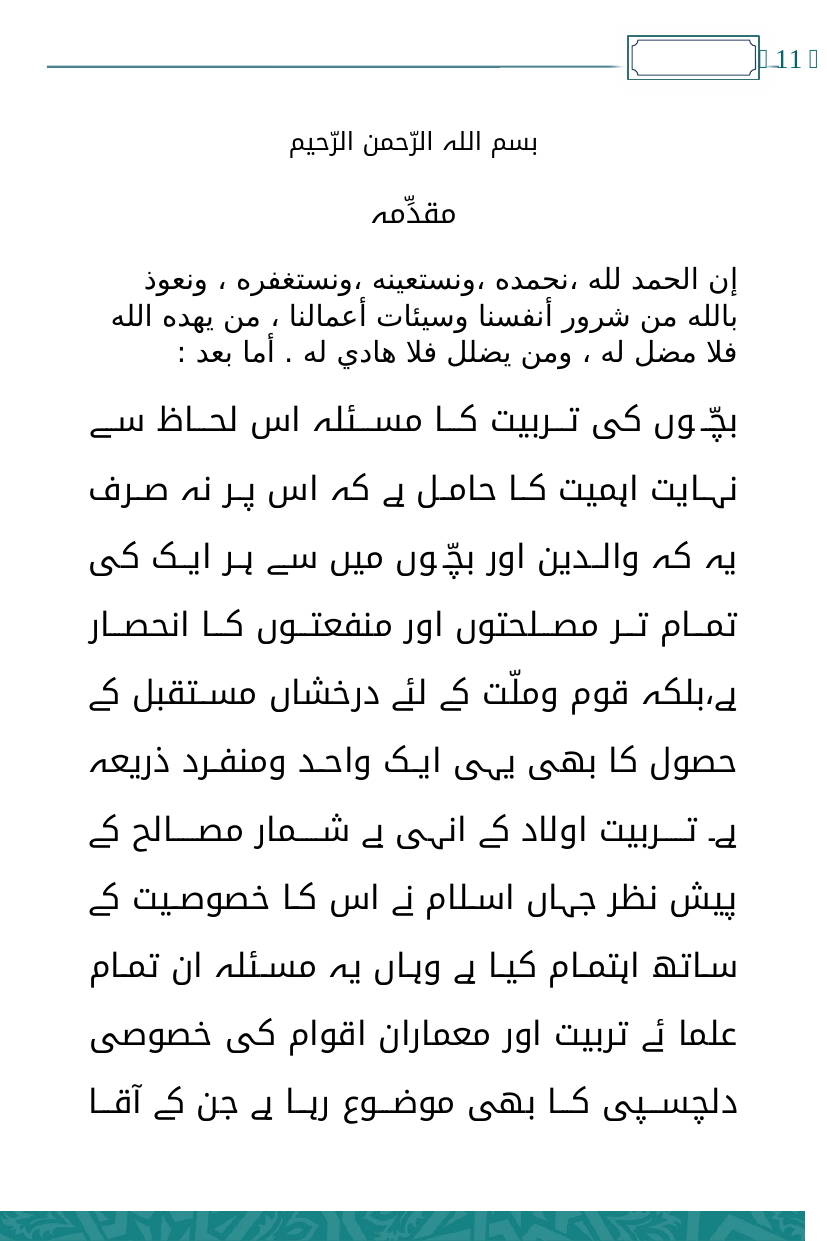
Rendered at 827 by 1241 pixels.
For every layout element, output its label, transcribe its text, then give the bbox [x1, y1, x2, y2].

text مقدِّمہ [89, 186, 738, 241]
text إن الحمد لله ،نحمده ،ونستعينه ،ونستغفره ، ونعوذ بالله من شرور أنفسنا وسيئات أعمالنا ، من يهده الله فلا مضل له ، ومن يضلل فلا هادي له . أما بعد : [89, 262, 738, 369]
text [89, 389, 738, 1134]
text بسم اللہ الرّحمن الرّحیم [89, 118, 738, 166]
picture [0, 1211, 805, 1241]
